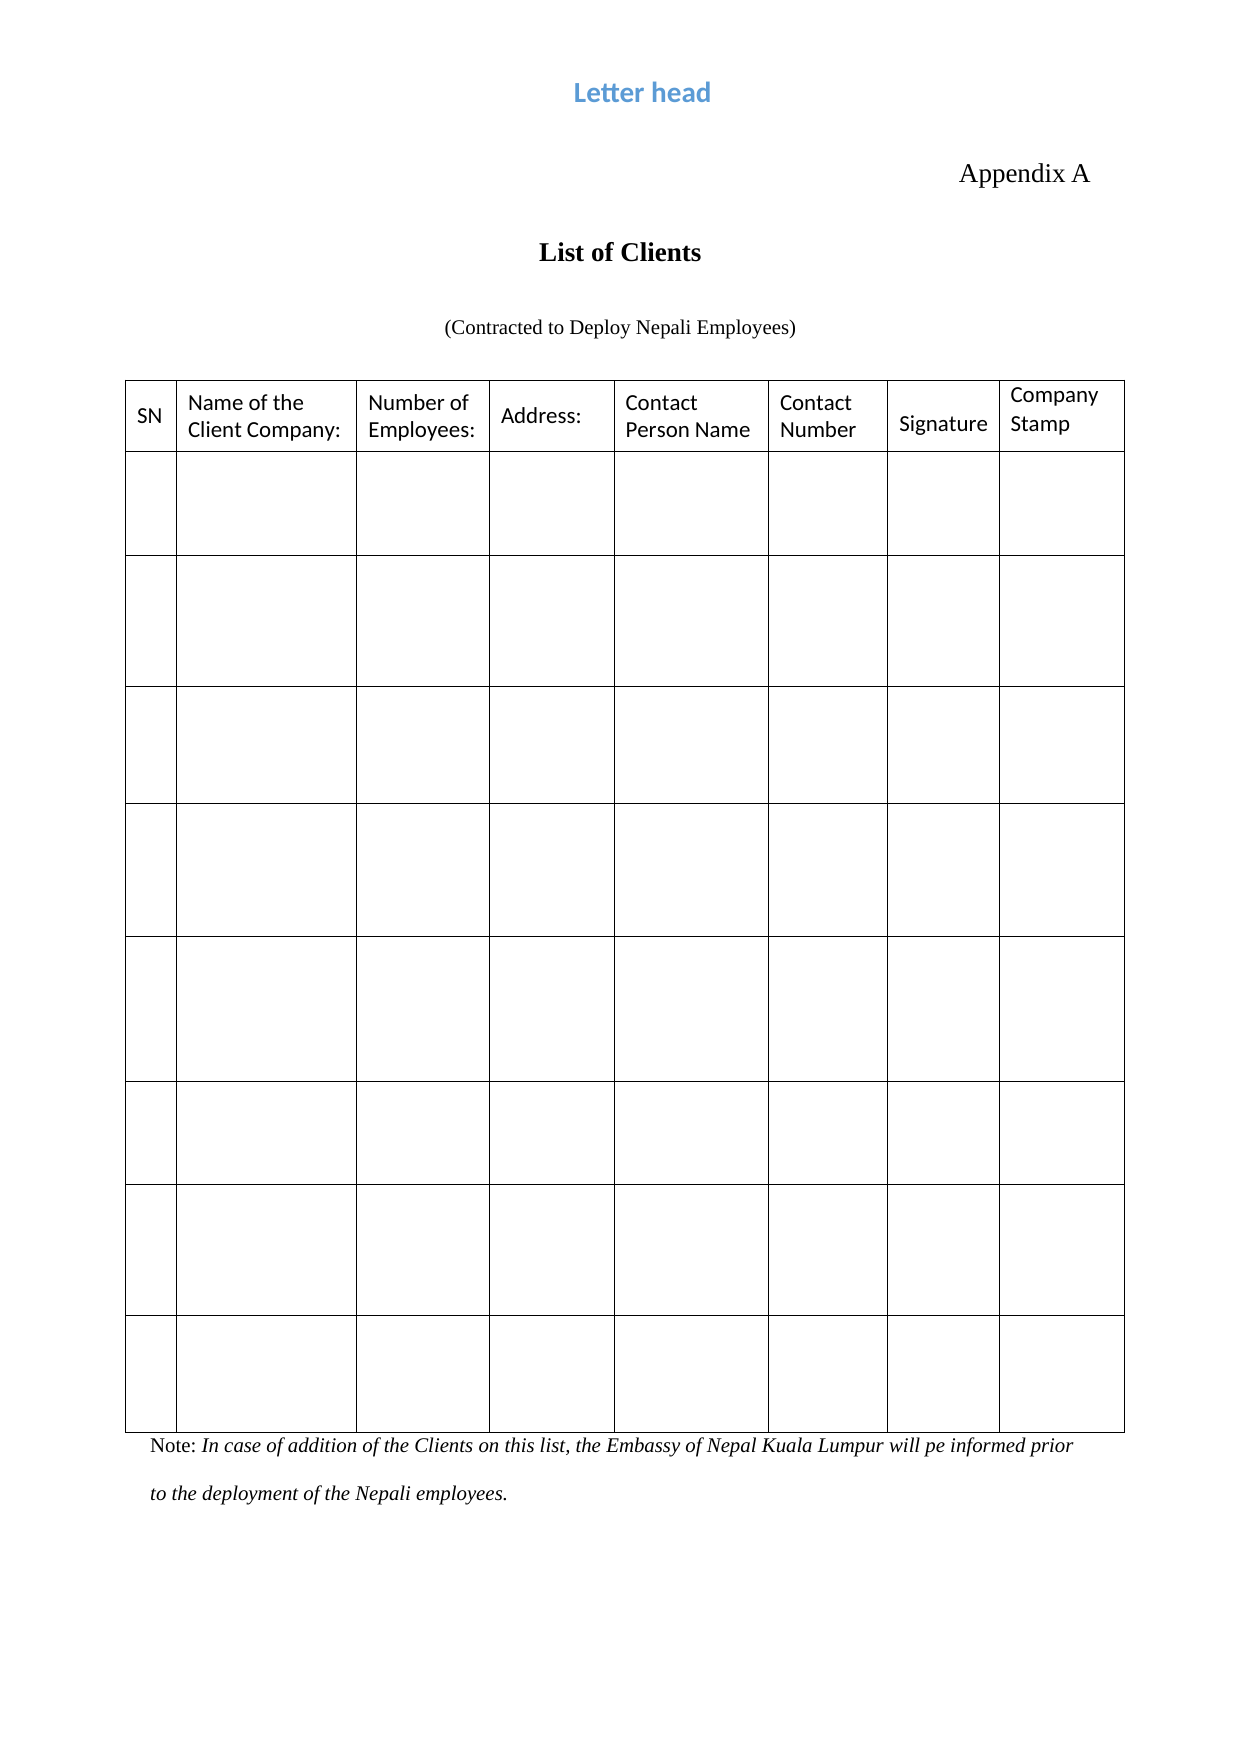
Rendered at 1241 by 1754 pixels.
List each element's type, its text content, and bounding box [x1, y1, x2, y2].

table_cell [888, 1082, 999, 1184]
table_cell [1000, 556, 1124, 686]
table_cell [1000, 1185, 1124, 1315]
table_cell [177, 452, 356, 555]
table_cell [490, 804, 614, 936]
table_cell [177, 687, 356, 803]
table_cell [769, 687, 887, 803]
text Note: In case of addition of the Clients on this list, the Embassy of Nepal Kuala Lumpur will pe informed prior to the deployment of the Nepali employees. [150, 1433, 1090, 1505]
table_cell [1000, 1082, 1124, 1184]
table_cell [490, 687, 614, 803]
table_cell [769, 804, 887, 936]
table_cell [615, 687, 768, 803]
table_cell [490, 1082, 614, 1184]
table_cell [126, 687, 176, 803]
table_cell [126, 804, 176, 936]
table_cell [769, 556, 887, 686]
table_cell [357, 1082, 489, 1184]
table_header Address: [490, 381, 614, 451]
table_cell [126, 937, 176, 1081]
table_header Number of Employees: [357, 381, 489, 451]
table_header Contact Number [769, 381, 887, 451]
table_cell [769, 1316, 887, 1432]
text (Contracted to Deploy Nepali Employees) [150, 315, 1090, 339]
table_cell [769, 1082, 887, 1184]
table_cell [888, 556, 999, 686]
table_cell [126, 1185, 176, 1315]
table_cell [888, 804, 999, 936]
table_cell [357, 1185, 489, 1315]
table_cell [490, 1185, 614, 1315]
table_cell [615, 804, 768, 936]
table_cell [769, 937, 887, 1081]
table_cell [615, 1082, 768, 1184]
table_cell [357, 452, 489, 555]
text List of Clients [150, 236, 1090, 267]
table_cell [490, 937, 614, 1081]
table_cell [490, 556, 614, 686]
table_cell [1000, 1316, 1124, 1432]
table_header Signature [888, 381, 999, 451]
table_header SN [126, 381, 176, 451]
table_cell [126, 452, 176, 555]
table_cell [1000, 804, 1124, 936]
table_header Name of the Client Company: [177, 381, 356, 451]
table_cell [888, 1316, 999, 1432]
table_cell [126, 1082, 176, 1184]
table_cell [769, 452, 887, 555]
table_cell [357, 804, 489, 936]
table_cell [615, 556, 768, 686]
table_cell [177, 1316, 356, 1432]
table_cell [1000, 687, 1124, 803]
table_cell [177, 937, 356, 1081]
table_cell [357, 937, 489, 1081]
table_cell [888, 452, 999, 555]
table_cell [1000, 937, 1124, 1081]
table_cell [615, 452, 768, 555]
table_cell [357, 1316, 489, 1432]
table_cell [177, 556, 356, 686]
table_cell [126, 556, 176, 686]
table_cell [615, 937, 768, 1081]
table_cell [177, 804, 356, 936]
table_header Contact Person Name [615, 381, 768, 451]
table_cell [888, 687, 999, 803]
table_cell [357, 556, 489, 686]
table_header Company Stamp [1000, 381, 1124, 451]
table_cell [888, 937, 999, 1081]
table_cell [769, 1185, 887, 1315]
table_cell [126, 1316, 176, 1432]
table_cell [615, 1316, 768, 1432]
table_cell [177, 1082, 356, 1184]
table_cell [888, 1185, 999, 1315]
table_cell [357, 687, 489, 803]
text Appendix A [150, 157, 1090, 188]
table_cell [490, 1316, 614, 1432]
table_cell [1000, 452, 1124, 555]
table_cell [490, 452, 614, 555]
table_cell [177, 1185, 356, 1315]
table_cell [615, 1185, 768, 1315]
